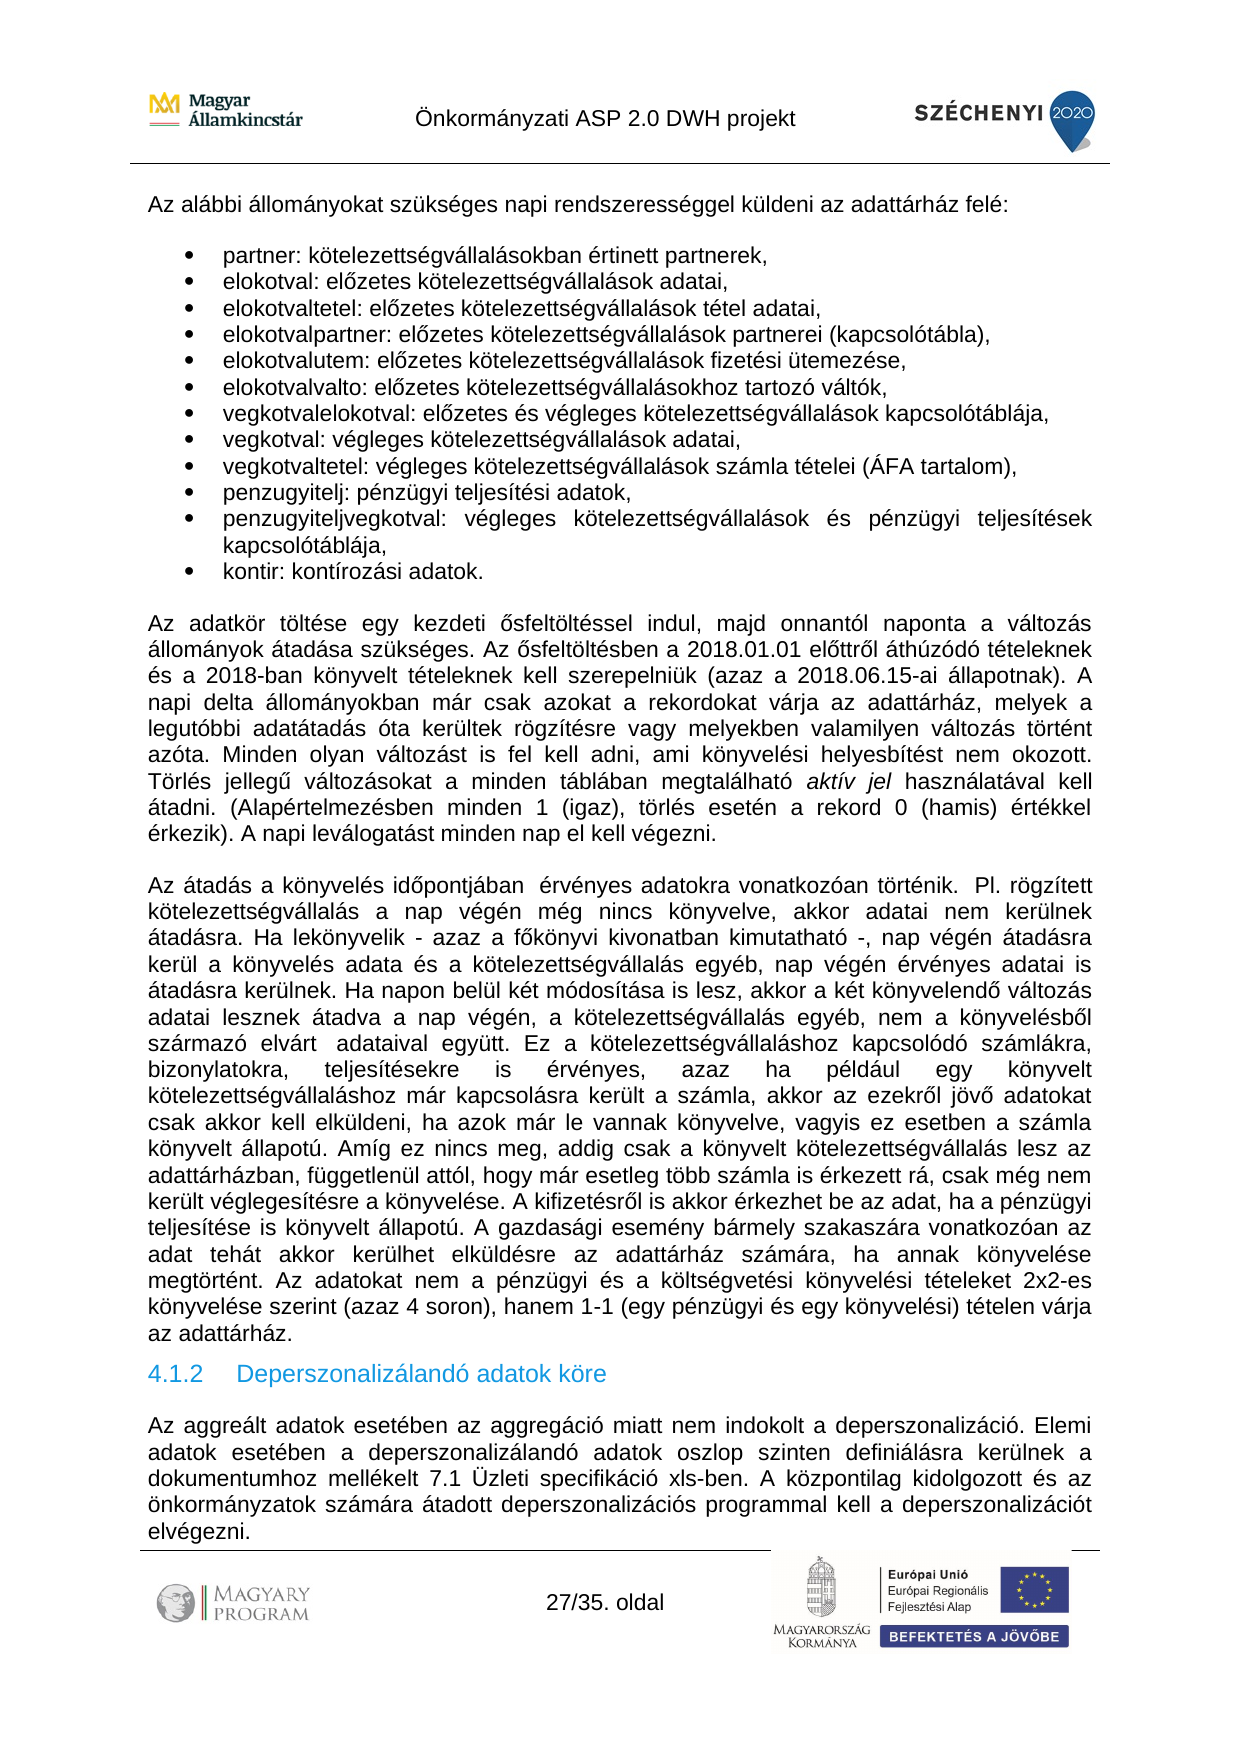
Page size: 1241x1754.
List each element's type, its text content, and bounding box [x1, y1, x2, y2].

text Az alábbi állományokat szükséges napi rendszerességgel küldeni az adattárház felé: [148, 191, 1093, 217]
list elokotvalutem: előzetes kötelezettségvállalások fizetési ütemezése, [185, 347, 1093, 374]
subtitle Deperszonalizálandó adatok köre [148, 1358, 1093, 1387]
picture [142, 86, 309, 132]
list vegkotvalelokotval: előzetes és végleges kötelezettségvállalások kapcsolótáblája, [185, 400, 1093, 426]
list elokotvaltetel: előzetes kötelezettségvállalások tétel adatai, [185, 294, 1093, 321]
list penzugyitelj: pénzügyi teljesítési adatok, [185, 479, 1093, 505]
picture [771, 1550, 1072, 1654]
list elokotvalpartner: előzetes kötelezettségvállalások partnerei (kapcsolótábla), [185, 321, 1093, 347]
picture [151, 1569, 315, 1636]
list elokotval: előzetes kötelezettségvállalások adatai, [185, 268, 1093, 294]
list vegkotval: végleges kötelezettségvállalások adatai, [185, 426, 1093, 453]
list penzugyiteljvegkotval: végleges kötelezettségvállalások és pénzügyi teljesítések kapcsolótáblája, [185, 505, 1093, 558]
text Az adatkör töltése egy kezdeti ősfeltöltéssel indul, majd onnantól naponta a változás állományok átadása szükséges. Az ősfeltöltésben a 2018.01.01 előttről áthúzódó tételeknek és a 2018-ban könyvelt tételeknek kell szerepelniük (azaz a 2018.06.15-ai állapotnak). A napi delta állományokban már csak azokat a rekordokat várja az adattárház, melyek a legutóbbi adatátadás óta kerültek rögzítésre vagy melyekben valamilyen változás történt azóta. Minden olyan változást is fel kell adni, ami könyvelési helyesbítést nem okozott. Törlés jellegű változásokat a minden táblában megtalálható aktív jel használatával kell átadni. (Alapértelmezésben minden 1 (igaz), törlés esetén a rekord 0 (hamis) értékkel érkezik). A napi leválogatást minden nap el kell végezni. [148, 609, 1093, 847]
list kontir: kontírozási adatok. [185, 558, 1093, 584]
text Az aggreált adatok esetében az aggregáció miatt nem indokolt a deperszonalizáció. Elemi adatok esetében a deperszonalizálandó adatok oszlop szinten definiálásra kerülnek a dokumentumhoz mellékelt 7.1 Üzleti specifikáció xls-ben. A központilag kidolgozott és az önkormányzatok számára átadott deperszonalizációs programmal kell a deperszonalizációt elvégezni. [148, 1412, 1093, 1544]
list elokotvalvalto: előzetes kötelezettségvállalásokhoz tartozó váltók, [185, 374, 1093, 400]
picture [906, 79, 1102, 157]
list partner: kötelezettségvállalásokban értinett partnerek, [185, 242, 1093, 268]
list vegkotvaltetel: végleges kötelezettségvállalások számla tételei (ÁFA tartalom), [185, 453, 1093, 479]
text Az átadás a könyvelés időpontjában érvényes adatokra vonatkozóan történik. Pl. rögzített kötelezettségvállalás a nap végén még nincs könyvelve, akkor adatai nem kerülnek átadásra. Ha lekönyvelik - azaz a főkönyvi kivonatban kimutatható -, nap végén átadásra kerül a könyvelés adata és a kötelezettségvállalás egyéb, nap végén érvényes adatai is átadásra kerülnek. Ha napon belül két módosítása is lesz, akkor a két könyvelendő változás adatai lesznek átadva a nap végén, a kötelezettségvállalás egyéb, nem a könyvelésből származó elvárt adataival együtt. Ez a kötelezettségvállaláshoz kapcsolódó számlákra, bizonylatokra, teljesítésekre is érvényes, azaz ha például egy könyvelt kötelezettségvállaláshoz már kapcsolásra került a számla, akkor az ezekről jövő adatokat csak akkor kell elküldeni, ha azok már le vannak könyvelve, vagyis ez esetben a számla könyvelt állapotú. Amíg ez nincs meg, addig csak a könyvelt kötelezettségvállalás lesz az adattárházban, függetlenül attól, hogy már esetleg több számla is érkezett rá, csak még nem került véglegesítésre a könyvelése. A kifizetésről is akkor érkezhet be az adat, ha a pénzügyi teljesítése is könyvelt állapotú. A gazdasági esemény bármely szakaszára vonatkozóan az adat tehát akkor kerülhet elküldésre az adattárház számára, ha annak könyvelése megtörtént. Az adatokat nem a pénzügyi és a költségvetési könyvelési tételeket 2x2-es könyvelése szerint (azaz 4 soron), hanem 1-1 (egy pénzügyi és egy könyvelési) tételen várja az adattárház. [148, 872, 1093, 1346]
